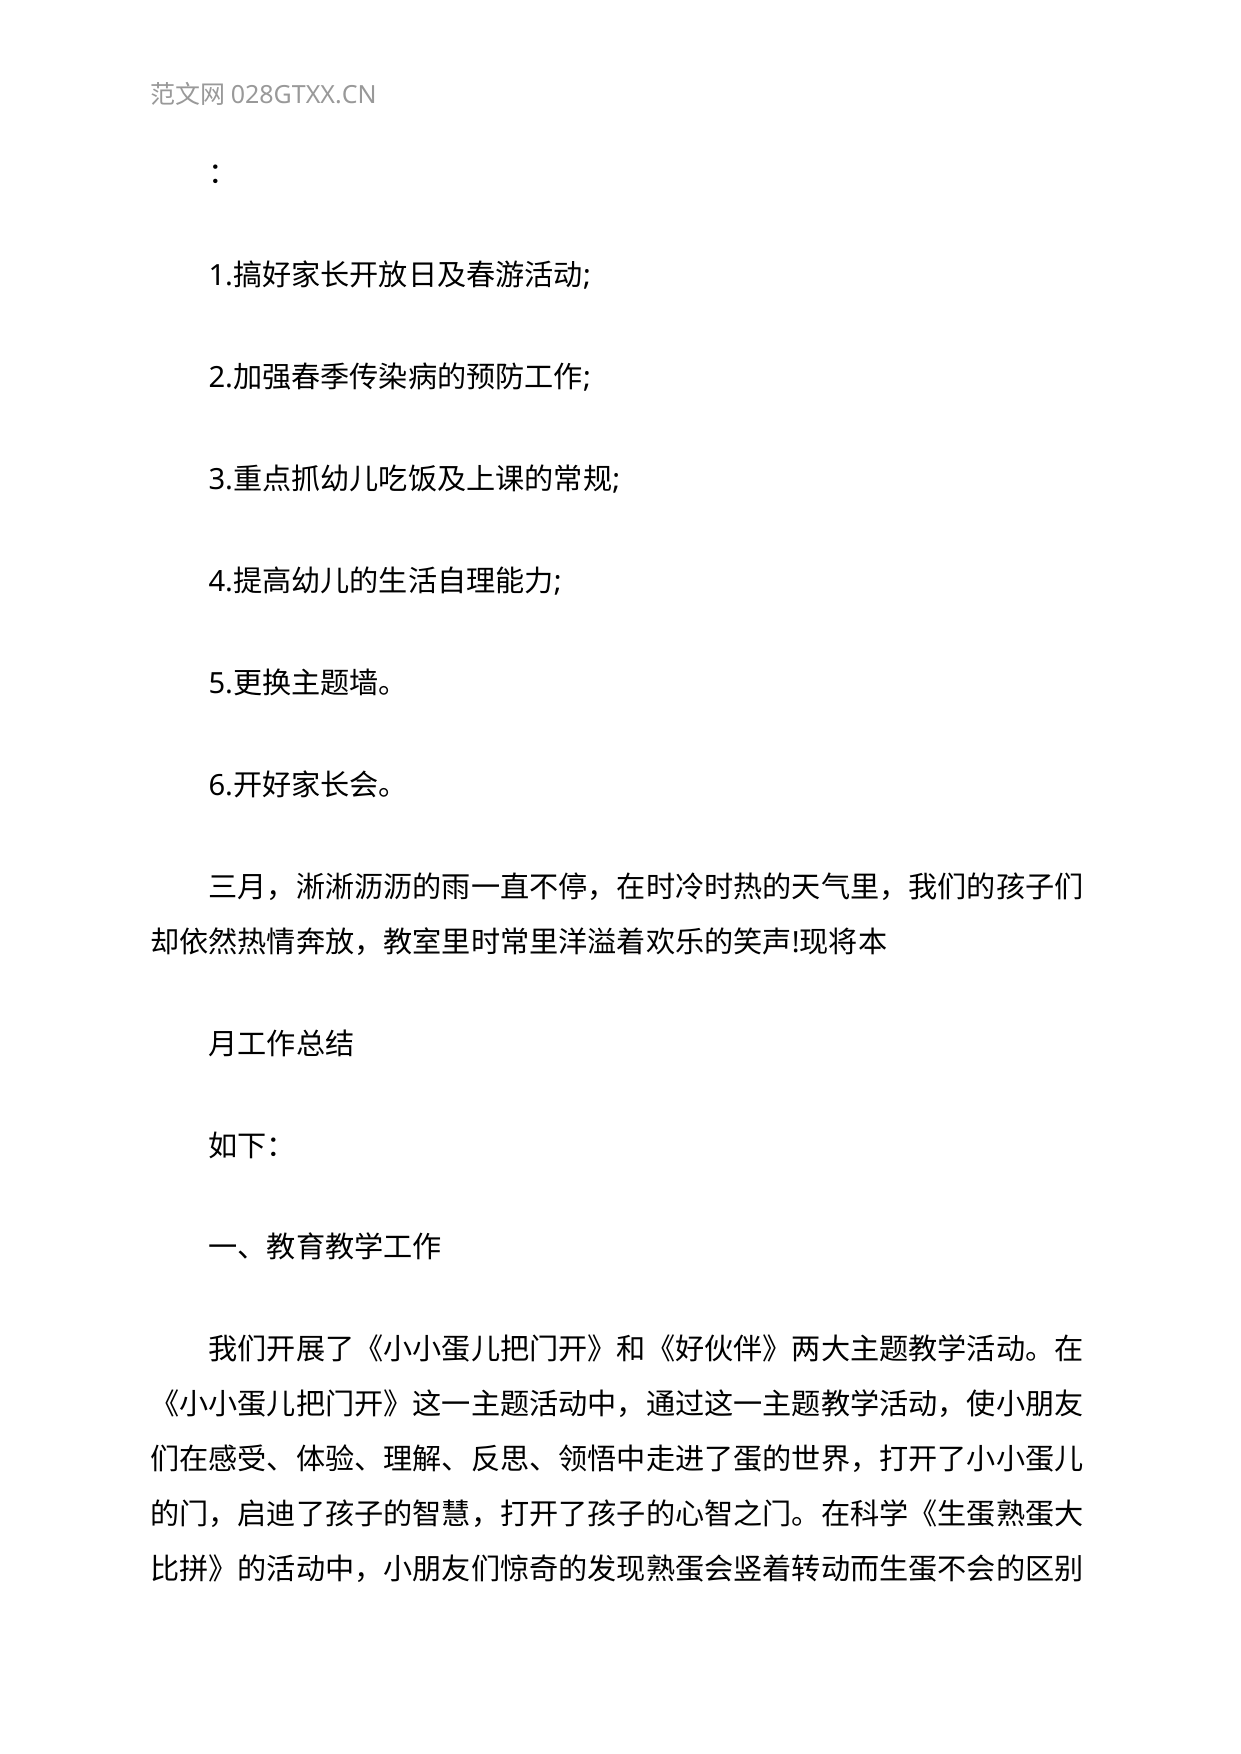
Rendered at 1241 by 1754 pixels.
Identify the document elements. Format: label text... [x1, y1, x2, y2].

text 5.更换主题墙。 [150, 660, 1090, 702]
text 一、教育教学工作 [150, 1224, 1090, 1266]
text 3.重点抓幼儿吃饭及上课的常规; [150, 456, 1090, 498]
text 2.加强春季传染病的预防工作; [150, 354, 1090, 396]
text 6.开好家长会。 [150, 762, 1090, 804]
text 1.搞好家长开放日及春游活动; [150, 252, 1090, 294]
text 4.提高幼儿的生活自理能力; [150, 558, 1090, 600]
text ： [150, 150, 1090, 192]
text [150, 1326, 1090, 1588]
text 如下： [150, 1122, 1090, 1164]
text 月工作总结 [150, 1021, 1090, 1063]
text 三月，淅淅沥沥的雨一直不停，在时冷时热的天气里，我们的孩子们却依然热情奔放，教室里时常里洋溢着欢乐的笑声!现将本 [150, 864, 1090, 961]
